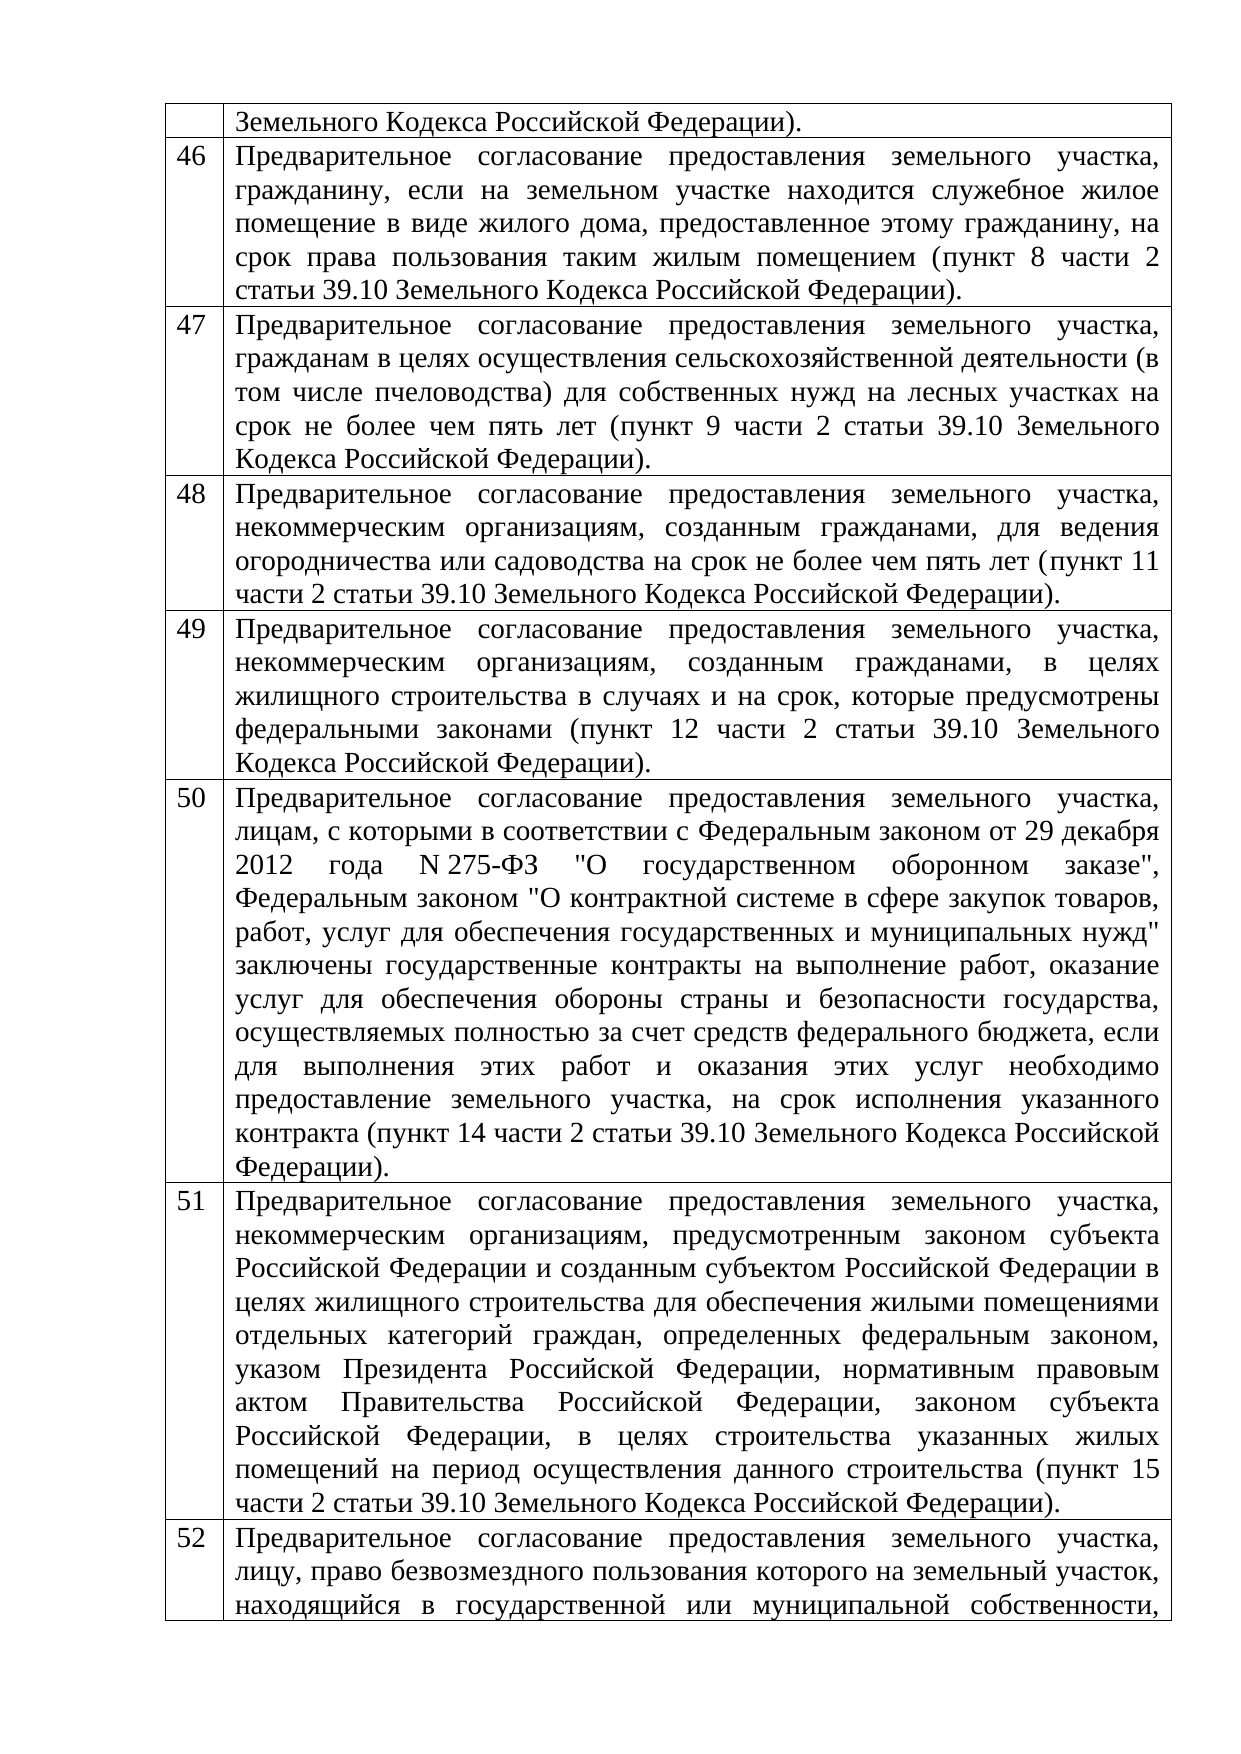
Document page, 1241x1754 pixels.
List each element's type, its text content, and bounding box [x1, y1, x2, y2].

table_cell Предварительное согласование предоставления земельного участка, некоммерческим организациям, предусмотренным законом субъекта Российской Федерации и созданным субъектом Российской Федерации в целях жилищного строительства для обеспечения жилыми помещениями отдельных категорий граждан, определенных федеральным законом, указом Президента Российской Федерации, нормативным правовым актом Правительства Российской Федерации, законом субъекта Российской Федерации, в целях строительства указанных жилых помещений на период осуществления данного строительства (пункт 15 части 2 статьи 39.10 Земельного Кодекса Российской Федерации). [224, 1183, 1171, 1519]
table_cell 50 [166, 780, 223, 1182]
table_cell Предварительное согласование предоставления земельного участка, некоммерческим организациям, созданным гражданами, в целях жилищного строительства в случаях и на срок, которые предусмотрены федеральными законами (пункт 12 части 2 статьи 39.10 Земельного Кодекса Российской Федерации). [224, 611, 1171, 779]
table_cell 47 [166, 307, 223, 475]
table_cell 52 [166, 1520, 223, 1620]
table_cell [224, 104, 1171, 137]
table_cell Предварительное согласование предоставления земельного участка, гражданину, если на земельном участке находится служебное жилое помещение в виде жилого дома, предоставленное этому гражданину, на срок права пользования таким жилым помещением (пункт 8 части 2 статьи 39.10 Земельного Кодекса Российской Федерации). [224, 138, 1171, 306]
table_cell 46 [166, 138, 223, 306]
table_cell 49 [166, 611, 223, 779]
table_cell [224, 1520, 1171, 1620]
table_cell Предварительное согласование предоставления земельного участка, лицам, с которыми в соответствии с Федеральным законом от 29 декабря 2012 года N 275-ФЗ "О государственном оборонном заказе", Федеральным законом "О контрактной системе в сфере закупок товаров, работ, услуг для обеспечения государственных и муниципальных нужд" заключены государственные контракты на выполнение работ, оказание услуг для обеспечения обороны страны и безопасности государства, осуществляемых полностью за счет средств федерального бюджета, если для выполнения этих работ и оказания этих услуг необходимо предоставление земельного участка, на срок исполнения указанного контракта (пункт 14 части 2 статьи 39.10 Земельного Кодекса Российской Федерации). [224, 780, 1171, 1182]
table_cell Предварительное согласование предоставления земельного участка, гражданам в целях осуществления сельскохозяйственной деятельности (в том числе пчеловодства) для собственных нужд на лесных участках на срок не более чем пять лет (пункт 9 части 2 статьи 39.10 Земельного Кодекса Российской Федерации). [224, 307, 1171, 475]
table_cell 45 [166, 104, 223, 137]
table_cell 48 [166, 476, 223, 610]
table_cell 51 [166, 1183, 223, 1519]
table_cell Предварительное согласование предоставления земельного участка, некоммерческим организациям, созданным гражданами, для ведения огородничества или садоводства на срок не более чем пять лет (пункт 11 части 2 статьи 39.10 Земельного Кодекса Российской Федерации). [224, 476, 1171, 610]
